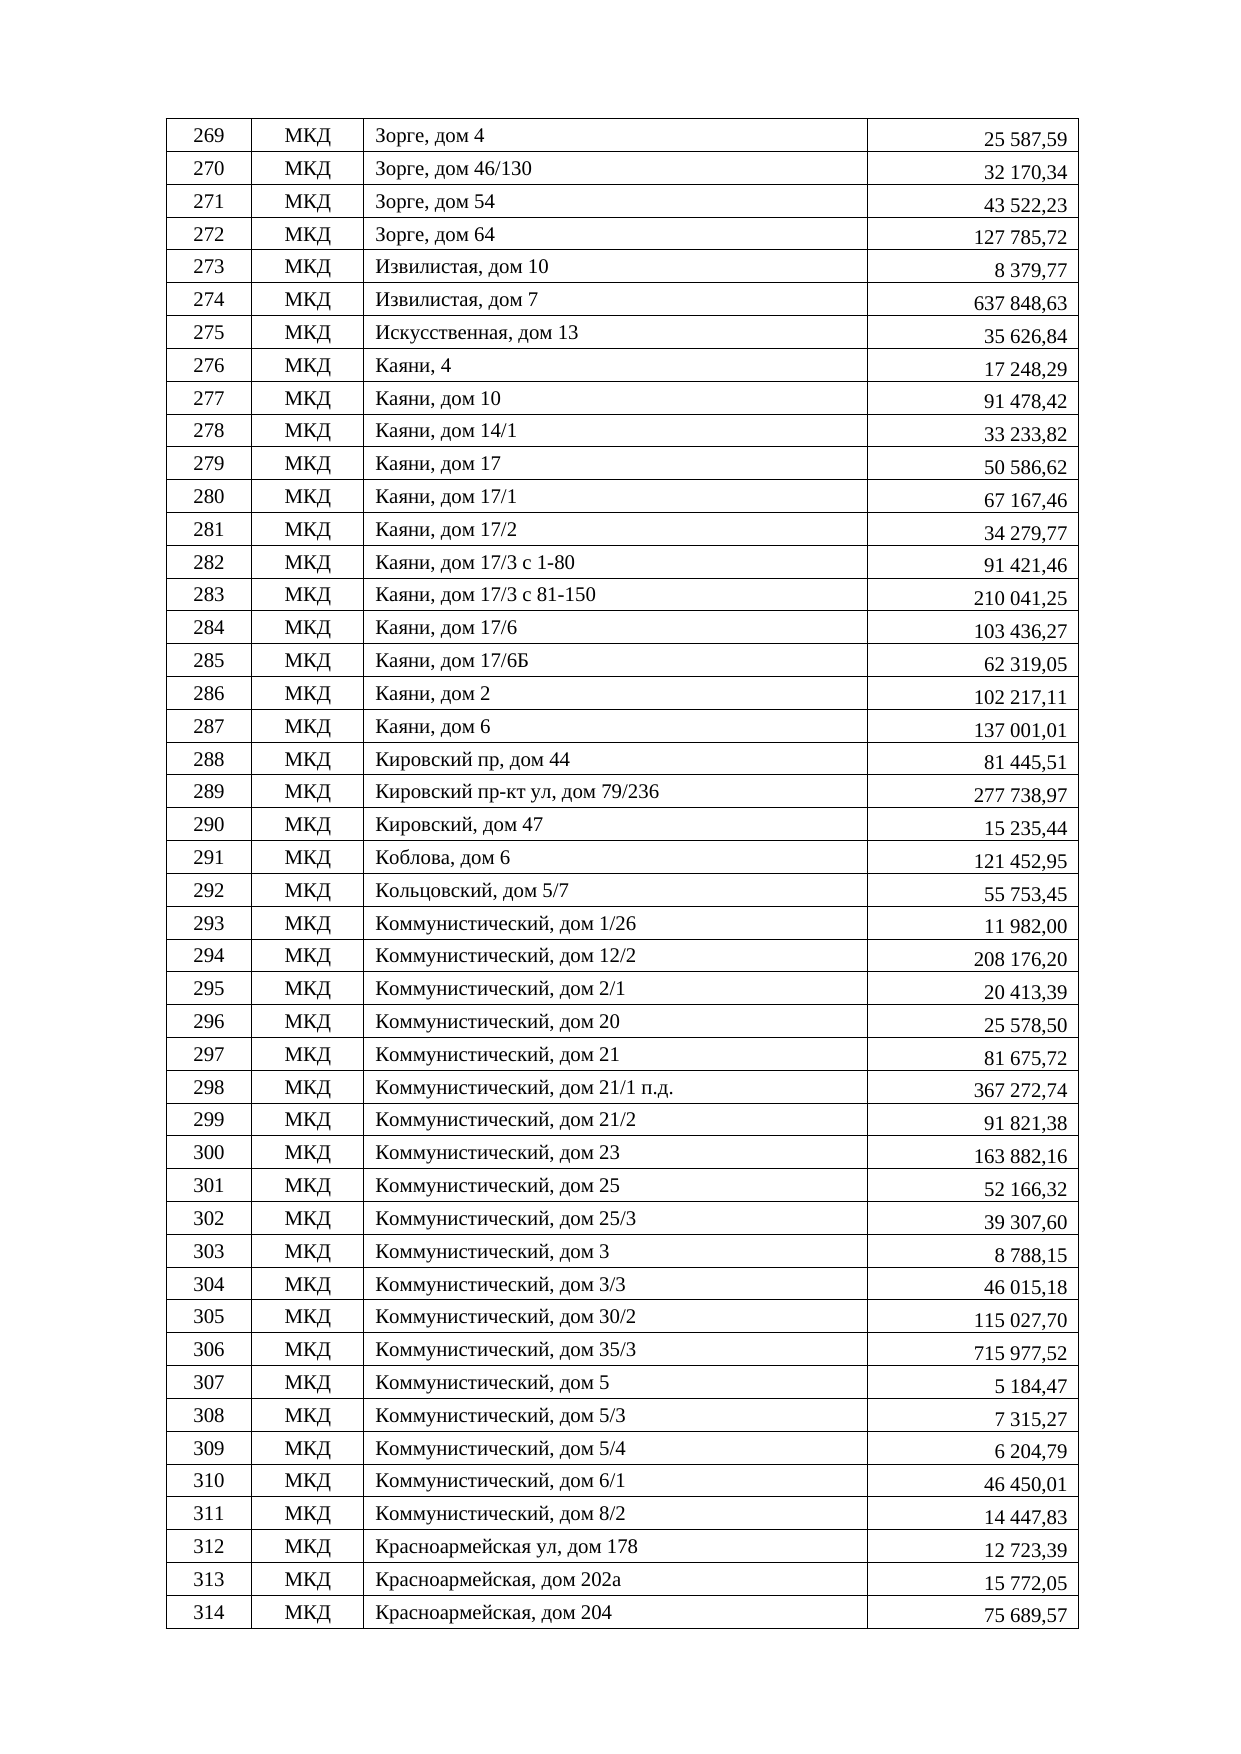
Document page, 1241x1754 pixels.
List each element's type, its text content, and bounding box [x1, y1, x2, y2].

table_cell 127 785,72 [868, 218, 1078, 249]
table_cell 67 167,46 [868, 480, 1078, 512]
table_cell МКД [252, 579, 363, 610]
table_cell МКД [252, 1169, 363, 1201]
table_cell МКД [252, 677, 363, 709]
table_cell 25 587,59 [868, 119, 1078, 151]
table_cell Коммунистический, дом 25 [364, 1169, 867, 1201]
table_cell 269 [167, 119, 251, 151]
table_cell МКД [252, 743, 363, 774]
table_cell 290 [167, 808, 251, 840]
table_cell 304 [167, 1268, 251, 1299]
table_cell МКД [252, 513, 363, 545]
table_cell 310 [167, 1465, 251, 1496]
table_cell 103 436,27 [868, 611, 1078, 643]
table_cell МКД [252, 874, 363, 906]
table_cell 81 675,72 [868, 1038, 1078, 1070]
table_cell Зорге, дом 64 [364, 218, 867, 249]
table_cell 285 [167, 644, 251, 676]
table_cell 81 445,51 [868, 743, 1078, 774]
table_cell МКД [252, 710, 363, 742]
table_cell Каяни, дом 6 [364, 710, 867, 742]
table_cell 279 [167, 447, 251, 479]
table_cell 298 [167, 1071, 251, 1102]
table_cell 55 753,45 [868, 874, 1078, 906]
table_cell МКД [252, 808, 363, 840]
table_cell МКД [252, 1071, 363, 1102]
table_cell 301 [167, 1169, 251, 1201]
table_cell 303 [167, 1235, 251, 1267]
table_cell 121 452,95 [868, 841, 1078, 873]
table_cell МКД [252, 940, 363, 971]
table_cell 32 170,34 [868, 152, 1078, 184]
table_cell Коммунистический, дом 5/3 [364, 1399, 867, 1431]
table_cell 284 [167, 611, 251, 643]
table_cell 271 [167, 185, 251, 217]
table_cell 299 [167, 1104, 251, 1135]
table_cell 313 [167, 1563, 251, 1595]
table_cell 91 821,38 [868, 1104, 1078, 1135]
table_cell МКД [252, 316, 363, 348]
table_cell 272 [167, 218, 251, 249]
table_cell 46 450,01 [868, 1465, 1078, 1496]
table_cell 277 [167, 382, 251, 413]
table_cell Коммунистический, дом 5/4 [364, 1432, 867, 1463]
table_cell 137 001,01 [868, 710, 1078, 742]
table_cell Зорге, дом 46/130 [364, 152, 867, 184]
table_cell 210 041,25 [868, 579, 1078, 610]
table_cell МКД [252, 546, 363, 577]
table_cell 34 279,77 [868, 513, 1078, 545]
table_cell 300 [167, 1136, 251, 1168]
table_cell 282 [167, 546, 251, 577]
table_cell МКД [252, 775, 363, 807]
table_cell МКД [252, 841, 363, 873]
table_cell Каяни, 4 [364, 349, 867, 381]
table_cell 46 015,18 [868, 1268, 1078, 1299]
table_cell 7 315,27 [868, 1399, 1078, 1431]
table_cell МКД [252, 382, 363, 413]
table_cell 277 738,97 [868, 775, 1078, 807]
table_cell МКД [252, 1005, 363, 1037]
table_cell МКД [252, 349, 363, 381]
table_cell МКД [252, 644, 363, 676]
table_cell 273 [167, 250, 251, 282]
table_cell Каяни, дом 10 [364, 382, 867, 413]
table_cell МКД [252, 1136, 363, 1168]
table_cell МКД [252, 1432, 363, 1463]
table_cell 307 [167, 1366, 251, 1398]
table_cell 276 [167, 349, 251, 381]
table_cell Каяни, дом 17 [364, 447, 867, 479]
table_cell 17 248,29 [868, 349, 1078, 381]
table_cell 306 [167, 1333, 251, 1365]
table_cell 286 [167, 677, 251, 709]
table_cell МКД [252, 1465, 363, 1496]
table_cell Красноармейская, дом 202а [364, 1563, 867, 1595]
table_cell 115 027,70 [868, 1300, 1078, 1332]
table_cell 291 [167, 841, 251, 873]
table_cell 163 882,16 [868, 1136, 1078, 1168]
table_cell МКД [252, 1596, 363, 1627]
table_cell МКД [252, 1399, 363, 1431]
table_cell 297 [167, 1038, 251, 1070]
table_cell Коммунистический, дом 23 [364, 1136, 867, 1168]
table_cell 20 413,39 [868, 972, 1078, 1004]
table_cell МКД [252, 1202, 363, 1234]
table_cell 274 [167, 283, 251, 315]
table_cell 287 [167, 710, 251, 742]
table_cell МКД [252, 1366, 363, 1398]
table_cell Красноармейская, дом 204 [364, 1596, 867, 1627]
table_cell Коммунистический, дом 1/26 [364, 907, 867, 938]
table_cell 208 176,20 [868, 940, 1078, 971]
table_cell Коммунистический, дом 8/2 [364, 1497, 867, 1529]
table_cell 75 689,57 [868, 1596, 1078, 1627]
table_cell 293 [167, 907, 251, 938]
table_cell 281 [167, 513, 251, 545]
table_cell 292 [167, 874, 251, 906]
table_cell 311 [167, 1497, 251, 1529]
table_cell Красноармейская ул, дом 178 [364, 1530, 867, 1562]
table_cell 308 [167, 1399, 251, 1431]
table_cell 14 447,83 [868, 1497, 1078, 1529]
table_cell 278 [167, 415, 251, 446]
table_cell МКД [252, 1268, 363, 1299]
table_cell МКД [252, 119, 363, 151]
table_cell МКД [252, 611, 363, 643]
table_cell Кольцовский, дом 5/7 [364, 874, 867, 906]
table_cell МКД [252, 152, 363, 184]
table_cell МКД [252, 1300, 363, 1332]
table_cell Коммунистический, дом 30/2 [364, 1300, 867, 1332]
table_cell 39 307,60 [868, 1202, 1078, 1234]
table_cell 33 233,82 [868, 415, 1078, 446]
table_cell 295 [167, 972, 251, 1004]
table_cell 35 626,84 [868, 316, 1078, 348]
table_cell МКД [252, 1530, 363, 1562]
table_cell 8 379,77 [868, 250, 1078, 282]
table_cell Коммунистический, дом 35/3 [364, 1333, 867, 1365]
table_cell Зорге, дом 54 [364, 185, 867, 217]
table_cell 43 522,23 [868, 185, 1078, 217]
table_cell Коммунистический, дом 6/1 [364, 1465, 867, 1496]
table_cell МКД [252, 415, 363, 446]
table_cell МКД [252, 972, 363, 1004]
table_cell МКД [252, 1563, 363, 1595]
table_cell МКД [252, 1104, 363, 1135]
table_cell 15 772,05 [868, 1563, 1078, 1595]
table_cell 309 [167, 1432, 251, 1463]
table_cell МКД [252, 1038, 363, 1070]
table_cell 5 184,47 [868, 1366, 1078, 1398]
table_cell Коммунистический, дом 21/2 [364, 1104, 867, 1135]
table_cell 102 217,11 [868, 677, 1078, 709]
table_cell Кировский пр, дом 44 [364, 743, 867, 774]
table_cell Зорге, дом 4 [364, 119, 867, 151]
table_cell МКД [252, 250, 363, 282]
table_cell Каяни, дом 17/1 [364, 480, 867, 512]
table_cell 91 478,42 [868, 382, 1078, 413]
table_cell Коммунистический, дом 3 [364, 1235, 867, 1267]
table_cell 25 578,50 [868, 1005, 1078, 1037]
table_cell 280 [167, 480, 251, 512]
table_cell 715 977,52 [868, 1333, 1078, 1365]
table_cell 50 586,62 [868, 447, 1078, 479]
table_cell 312 [167, 1530, 251, 1562]
table_cell МКД [252, 1333, 363, 1365]
table_cell 11 982,00 [868, 907, 1078, 938]
table_cell Извилистая, дом 10 [364, 250, 867, 282]
table_cell 270 [167, 152, 251, 184]
table_cell МКД [252, 907, 363, 938]
table_cell Коммунистический, дом 5 [364, 1366, 867, 1398]
table_cell 288 [167, 743, 251, 774]
table_cell Каяни, дом 14/1 [364, 415, 867, 446]
table_cell Коблова, дом 6 [364, 841, 867, 873]
table_cell МКД [252, 1497, 363, 1529]
table_cell 15 235,44 [868, 808, 1078, 840]
table_cell Каяни, дом 17/6 [364, 611, 867, 643]
table_cell 289 [167, 775, 251, 807]
table_cell 275 [167, 316, 251, 348]
table_cell МКД [252, 283, 363, 315]
table_cell 314 [167, 1596, 251, 1627]
table_cell 62 319,05 [868, 644, 1078, 676]
table_cell МКД [252, 185, 363, 217]
table_cell 91 421,46 [868, 546, 1078, 577]
table_cell Каяни, дом 2 [364, 677, 867, 709]
table_cell Каяни, дом 17/6Б [364, 644, 867, 676]
table_cell 305 [167, 1300, 251, 1332]
table_cell Коммунистический, дом 25/3 [364, 1202, 867, 1234]
table_cell Каяни, дом 17/2 [364, 513, 867, 545]
table_cell Коммунистический, дом 2/1 [364, 972, 867, 1004]
table_cell 6 204,79 [868, 1432, 1078, 1463]
table_cell 302 [167, 1202, 251, 1234]
table_cell 367 272,74 [868, 1071, 1078, 1102]
table_cell Коммунистический, дом 20 [364, 1005, 867, 1037]
table_cell 12 723,39 [868, 1530, 1078, 1562]
table_cell Коммунистический, дом 3/3 [364, 1268, 867, 1299]
table_cell Извилистая, дом 7 [364, 283, 867, 315]
table_cell 637 848,63 [868, 283, 1078, 315]
table_cell Кировский пр-кт ул, дом 79/236 [364, 775, 867, 807]
table_cell Искусственная, дом 13 [364, 316, 867, 348]
table_cell 294 [167, 940, 251, 971]
table_cell Коммунистический, дом 21 [364, 1038, 867, 1070]
table_cell Кировский, дом 47 [364, 808, 867, 840]
table_cell МКД [252, 480, 363, 512]
table_cell Каяни, дом 17/3 с 1-80 [364, 546, 867, 577]
table_cell МКД [252, 447, 363, 479]
table_cell 8 788,15 [868, 1235, 1078, 1267]
table_cell 296 [167, 1005, 251, 1037]
table_cell 283 [167, 579, 251, 610]
table_cell МКД [252, 218, 363, 249]
table_cell Коммунистический, дом 12/2 [364, 940, 867, 971]
table_cell Коммунистический, дом 21/1 п.д. [364, 1071, 867, 1102]
table_cell Каяни, дом 17/3 с 81-150 [364, 579, 867, 610]
table_cell МКД [252, 1235, 363, 1267]
table_cell 52 166,32 [868, 1169, 1078, 1201]
